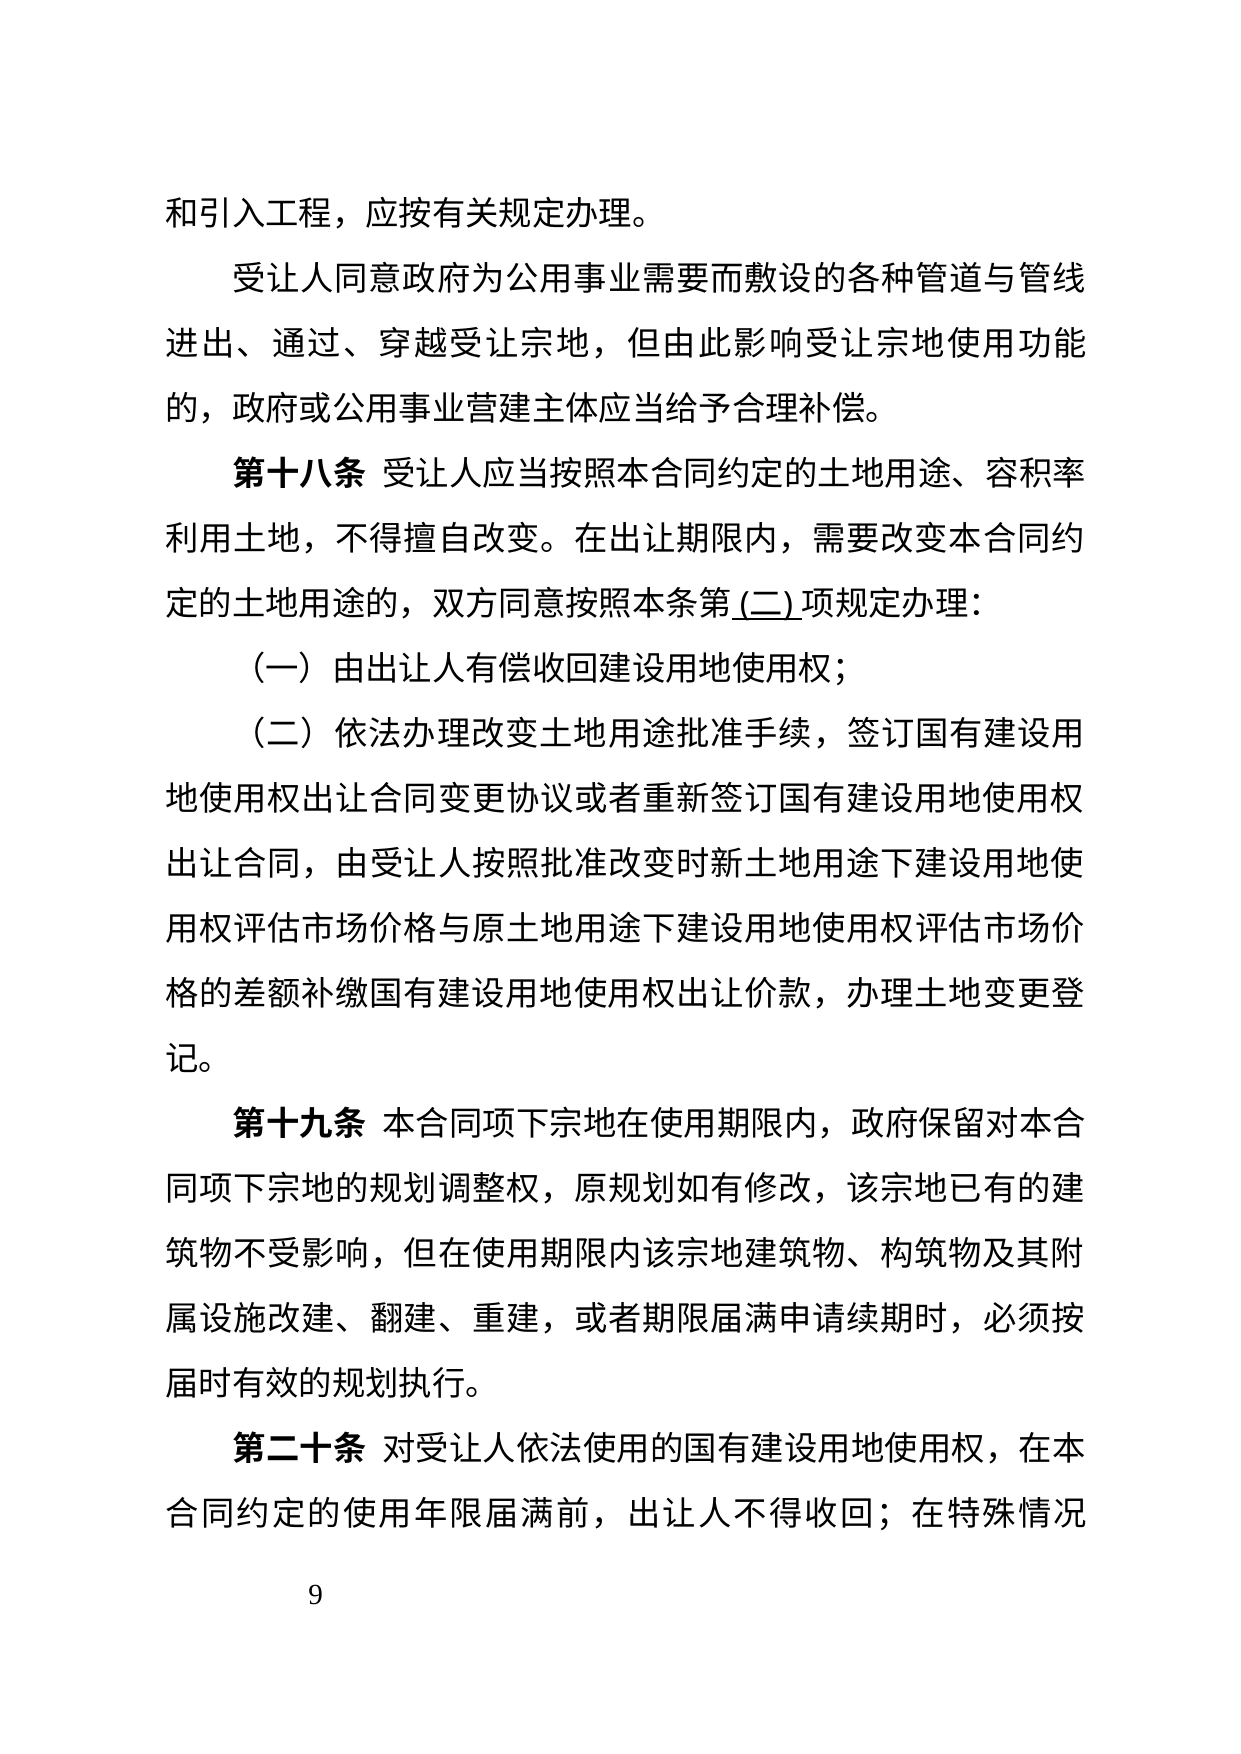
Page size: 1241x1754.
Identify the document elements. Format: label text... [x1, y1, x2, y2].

text 受让人同意政府为公用事业需要而敷设的各种管道与管线进出、通过、穿越受让宗地，但由此影响受让宗地使用功能的，政府或公用事业营建主体应当给予合理补偿。 [165, 243, 1087, 438]
text 第十八条 受让人应当按照本合同约定的土地用途、容积率利用土地，不得擅自改变。在出让期限内，需要改变本合同约定的土地用途的，双方同意按照本条第 (二) 项规定办理： [165, 438, 1087, 633]
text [165, 178, 1087, 243]
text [165, 1413, 1087, 1543]
text （一）由出让人有偿收回建设用地使用权； [165, 633, 1087, 698]
text 第十九条 本合同项下宗地在使用期限内，政府保留对本合同项下宗地的规划调整权，原规划如有修改，该宗地已有的建筑物不受影响，但在使用期限内该宗地建筑物、构筑物及其附属设施改建、翻建、重建，或者期限届满申请续期时，必须按届时有效的规划执行。 [165, 1088, 1087, 1413]
text （二）依法办理改变土地用途批准手续，签订国有建设用地使用权出让合同变更协议或者重新签订国有建设用地使用权出让合同，由受让人按照批准改变时新土地用途下建设用地使用权评估市场价格与原土地用途下建设用地使用权评估市场价格的差额补缴国有建设用地使用权出让价款，办理土地变更登记。 [165, 698, 1087, 1088]
